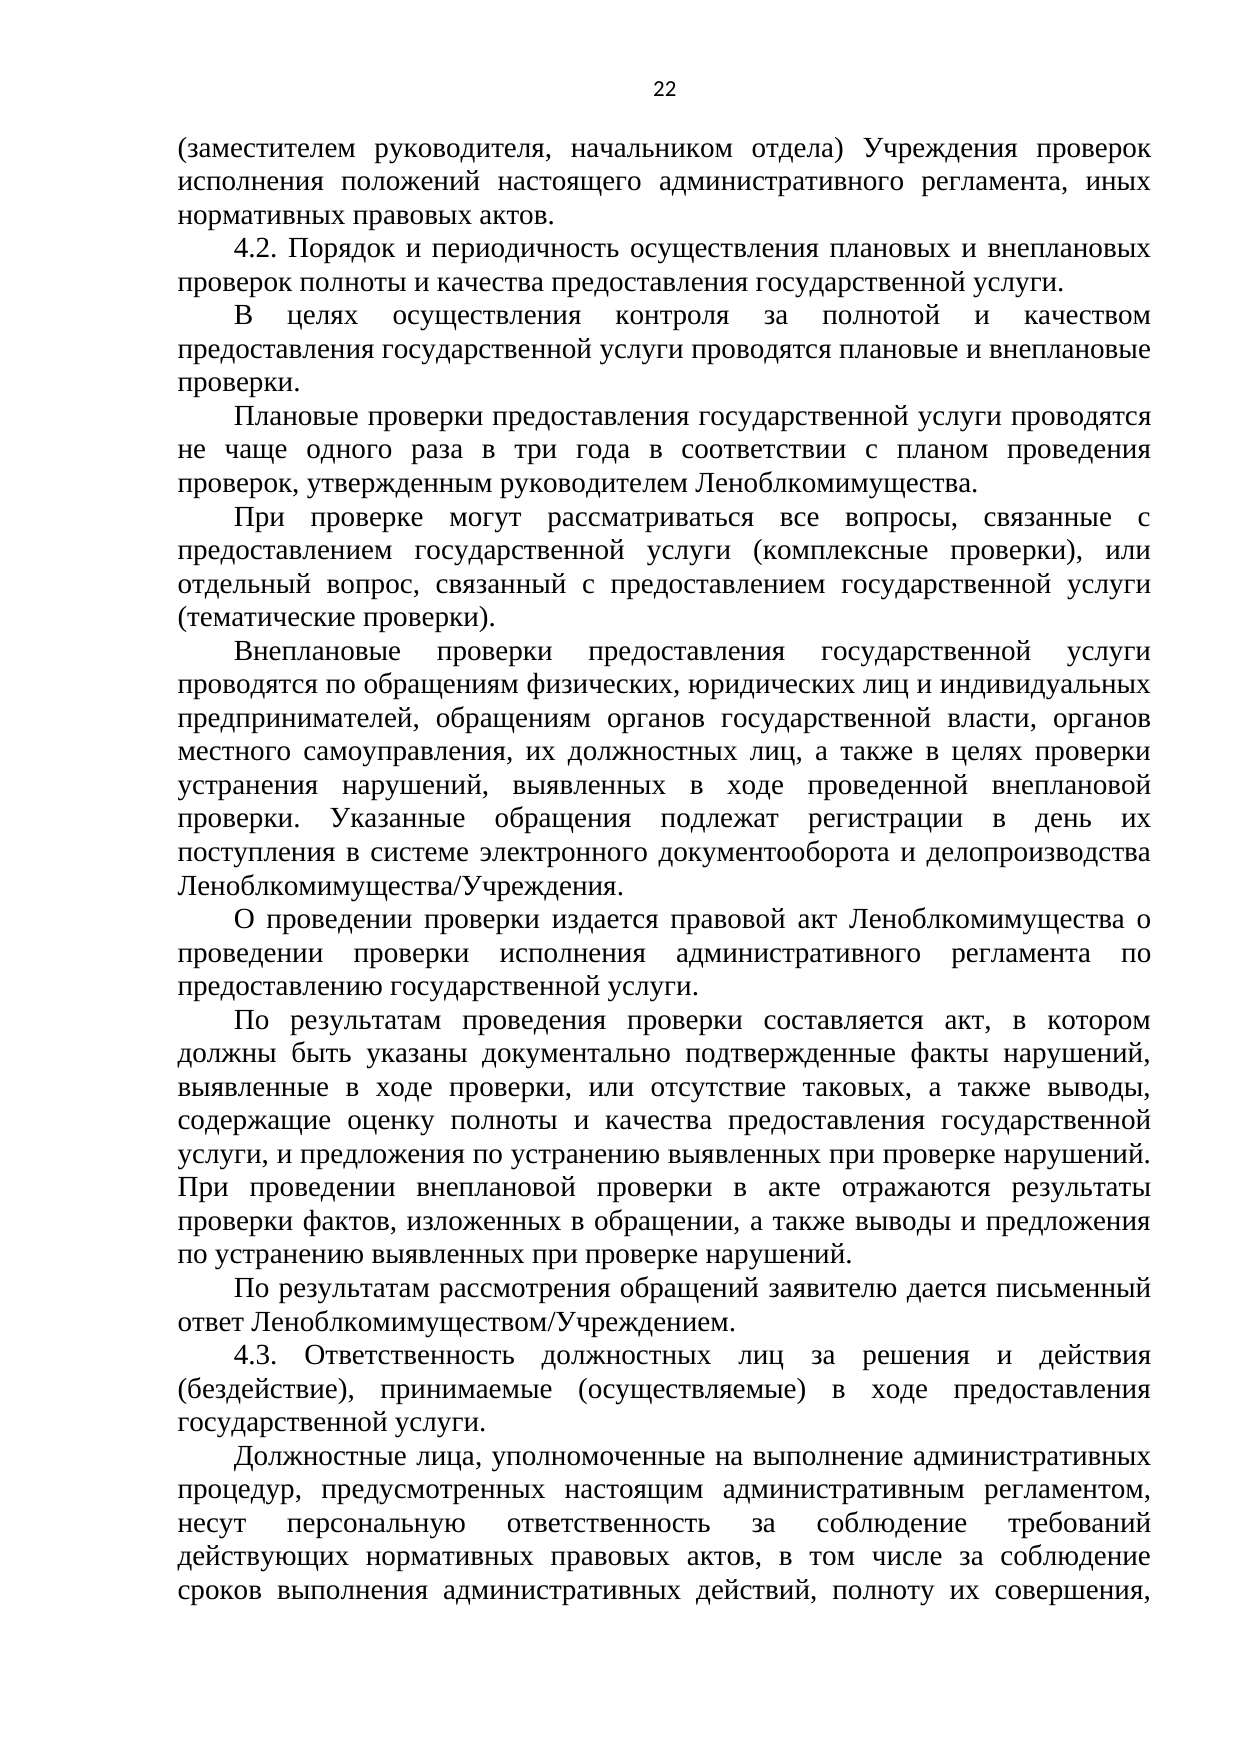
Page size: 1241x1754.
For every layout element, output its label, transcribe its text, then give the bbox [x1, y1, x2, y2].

text При проверке могут рассматриваться все вопросы, связанные с предоставлением государственной услуги (комплексные проверки), или отдельный вопрос, связанный с предоставлением государственной услуги (тематические проверки). [177, 499, 1152, 633]
text По результатам рассмотрения обращений заявителю дается письменный ответ Леноблкомимуществом/Учреждением. [177, 1270, 1152, 1337]
text 4.2. Порядок и периодичность осуществления плановых и внеплановых проверок полноты и качества предоставления государственной услуги. [177, 230, 1152, 297]
text В целях осуществления контроля за полнотой и качеством предоставления государственной услуги проводятся плановые и внеплановые проверки. [177, 297, 1152, 398]
text По результатам проведения проверки составляется акт, в котором должны быть указаны документально подтвержденные факты нарушений, выявленные в ходе проверки, или отсутствие таковых, а также выводы, содержащие оценку полноты и качества предоставления государственной услуги, и предложения по устранению выявленных при проверке нарушений. При проведении внеплановой проверки в акте отражаются результаты проверки фактов, изложенных в обращении, а также выводы и предложения по устранению выявленных при проверке нарушений. [177, 1002, 1152, 1270]
text 4.3. Ответственность должностных лиц за решения и действия (бездействие), принимаемые (осуществляемые) в ходе предоставления государственной услуги. [177, 1337, 1152, 1438]
text Плановые проверки предоставления государственной услуги проводятся не чаще одного раза в три года в соответствии с планом проведения проверок, утвержденным руководителем Леноблкомимущества. [177, 398, 1152, 499]
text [177, 1438, 1152, 1606]
text Внеплановые проверки предоставления государственной услуги проводятся по обращениям физических, юридических лиц и индивидуальных предпринимателей, обращениям органов государственной власти, органов местного самоуправления, их должностных лиц, а также в целях проверки устранения нарушений, выявленных в ходе проведенной внеплановой проверки. Указанные обращения подлежат регистрации в день их поступления в системе электронного документооборота и делопроизводства Леноблкомимущества/Учреждения. [177, 633, 1152, 901]
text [177, 130, 1152, 230]
text О проведении проверки издается правовой акт Леноблкомимущества о проведении проверки исполнения административного регламента по предоставлению государственной услуги. [177, 901, 1152, 1002]
